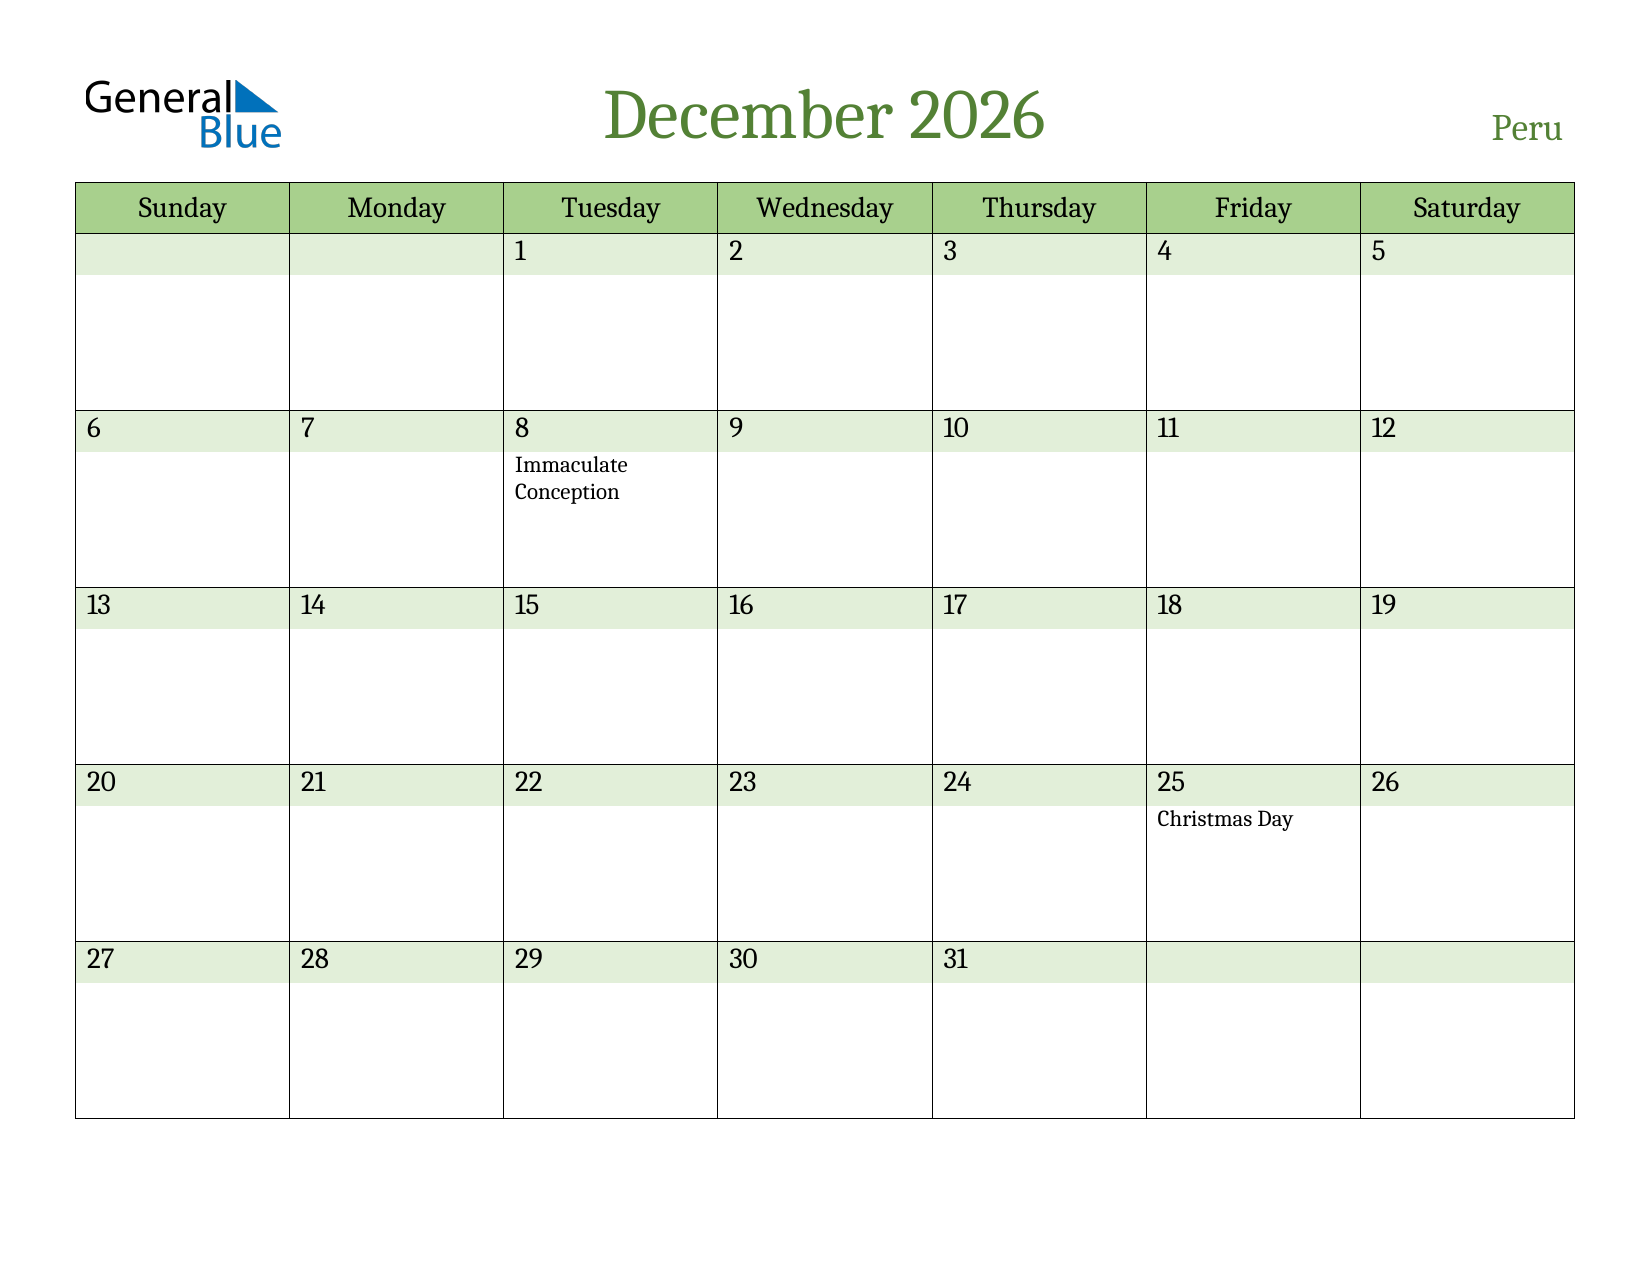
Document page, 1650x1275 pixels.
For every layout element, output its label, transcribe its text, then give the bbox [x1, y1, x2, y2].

table_cell 2 [718, 234, 932, 275]
table_cell [290, 983, 503, 1118]
table_cell 10 [933, 411, 1146, 452]
table_cell 17 [933, 588, 1146, 629]
table_cell [1147, 629, 1360, 764]
table_header December 2026 [504, 75, 1146, 182]
table_cell [1361, 942, 1574, 983]
table_cell 4 [1147, 234, 1360, 275]
table_cell [1361, 983, 1574, 1118]
table_cell Friday [1147, 183, 1360, 233]
table_cell [1361, 452, 1574, 587]
table_cell 6 [76, 411, 289, 452]
table_cell 24 [933, 765, 1146, 806]
table_cell [76, 983, 289, 1118]
table_cell [290, 806, 503, 941]
table_cell 25 [1147, 765, 1360, 806]
table_cell 16 [718, 588, 932, 629]
table_cell [290, 452, 503, 587]
table_cell [1361, 275, 1574, 410]
table_cell 3 [933, 234, 1146, 275]
table_cell 11 [1147, 411, 1360, 452]
table_cell 29 [504, 942, 717, 983]
table_cell [76, 806, 289, 941]
table_cell [290, 275, 503, 410]
table_cell [504, 275, 717, 410]
table_cell 7 [290, 411, 503, 452]
table_cell [504, 629, 717, 764]
table_cell Christmas Day [1147, 806, 1360, 941]
table_cell [718, 275, 932, 410]
table_cell [504, 806, 717, 941]
table_cell [718, 983, 932, 1118]
table_cell 12 [1361, 411, 1574, 452]
table_cell 31 [933, 942, 1146, 983]
table_cell 8 [504, 411, 717, 452]
table_cell [933, 806, 1146, 941]
table_cell [933, 629, 1146, 764]
table_cell 21 [290, 765, 503, 806]
table_cell Sunday [76, 183, 289, 233]
picture [86, 80, 281, 148]
table_cell [718, 806, 932, 941]
table_cell [933, 275, 1146, 410]
table_cell 26 [1361, 765, 1574, 806]
table_cell [1147, 452, 1360, 587]
table_cell [1147, 275, 1360, 410]
table_cell 22 [504, 765, 717, 806]
table_cell 30 [718, 942, 932, 983]
table_cell [1147, 983, 1360, 1118]
table_cell [1361, 806, 1574, 941]
table_cell Wednesday [718, 183, 932, 233]
table_cell [933, 983, 1146, 1118]
table_header [76, 75, 503, 182]
table_cell Thursday [933, 183, 1146, 233]
table_cell Tuesday [504, 183, 717, 233]
table_cell 23 [718, 765, 932, 806]
table_cell [76, 629, 289, 764]
table_cell [76, 275, 289, 410]
table_cell [504, 983, 717, 1118]
table_cell 14 [290, 588, 503, 629]
table_header Peru [1146, 75, 1574, 182]
table_cell [718, 629, 932, 764]
table_cell 19 [1361, 588, 1574, 629]
table_cell [290, 234, 503, 275]
table_cell 28 [290, 942, 503, 983]
table_cell Saturday [1361, 183, 1574, 233]
table_cell [290, 629, 503, 764]
table_cell [1147, 942, 1360, 983]
table_cell Monday [290, 183, 503, 233]
table_cell [933, 452, 1146, 587]
table_cell 18 [1147, 588, 1360, 629]
table_cell [76, 452, 289, 587]
table_cell 9 [718, 411, 932, 452]
table_cell 1 [504, 234, 717, 275]
table_cell 27 [76, 942, 289, 983]
table_cell 15 [504, 588, 717, 629]
table_cell [718, 452, 932, 587]
table_cell 13 [76, 588, 289, 629]
table_cell [1361, 629, 1574, 764]
table_cell Immaculate Conception [504, 452, 717, 587]
table_cell 20 [76, 765, 289, 806]
table_cell 5 [1361, 234, 1574, 275]
table_cell [76, 234, 289, 275]
